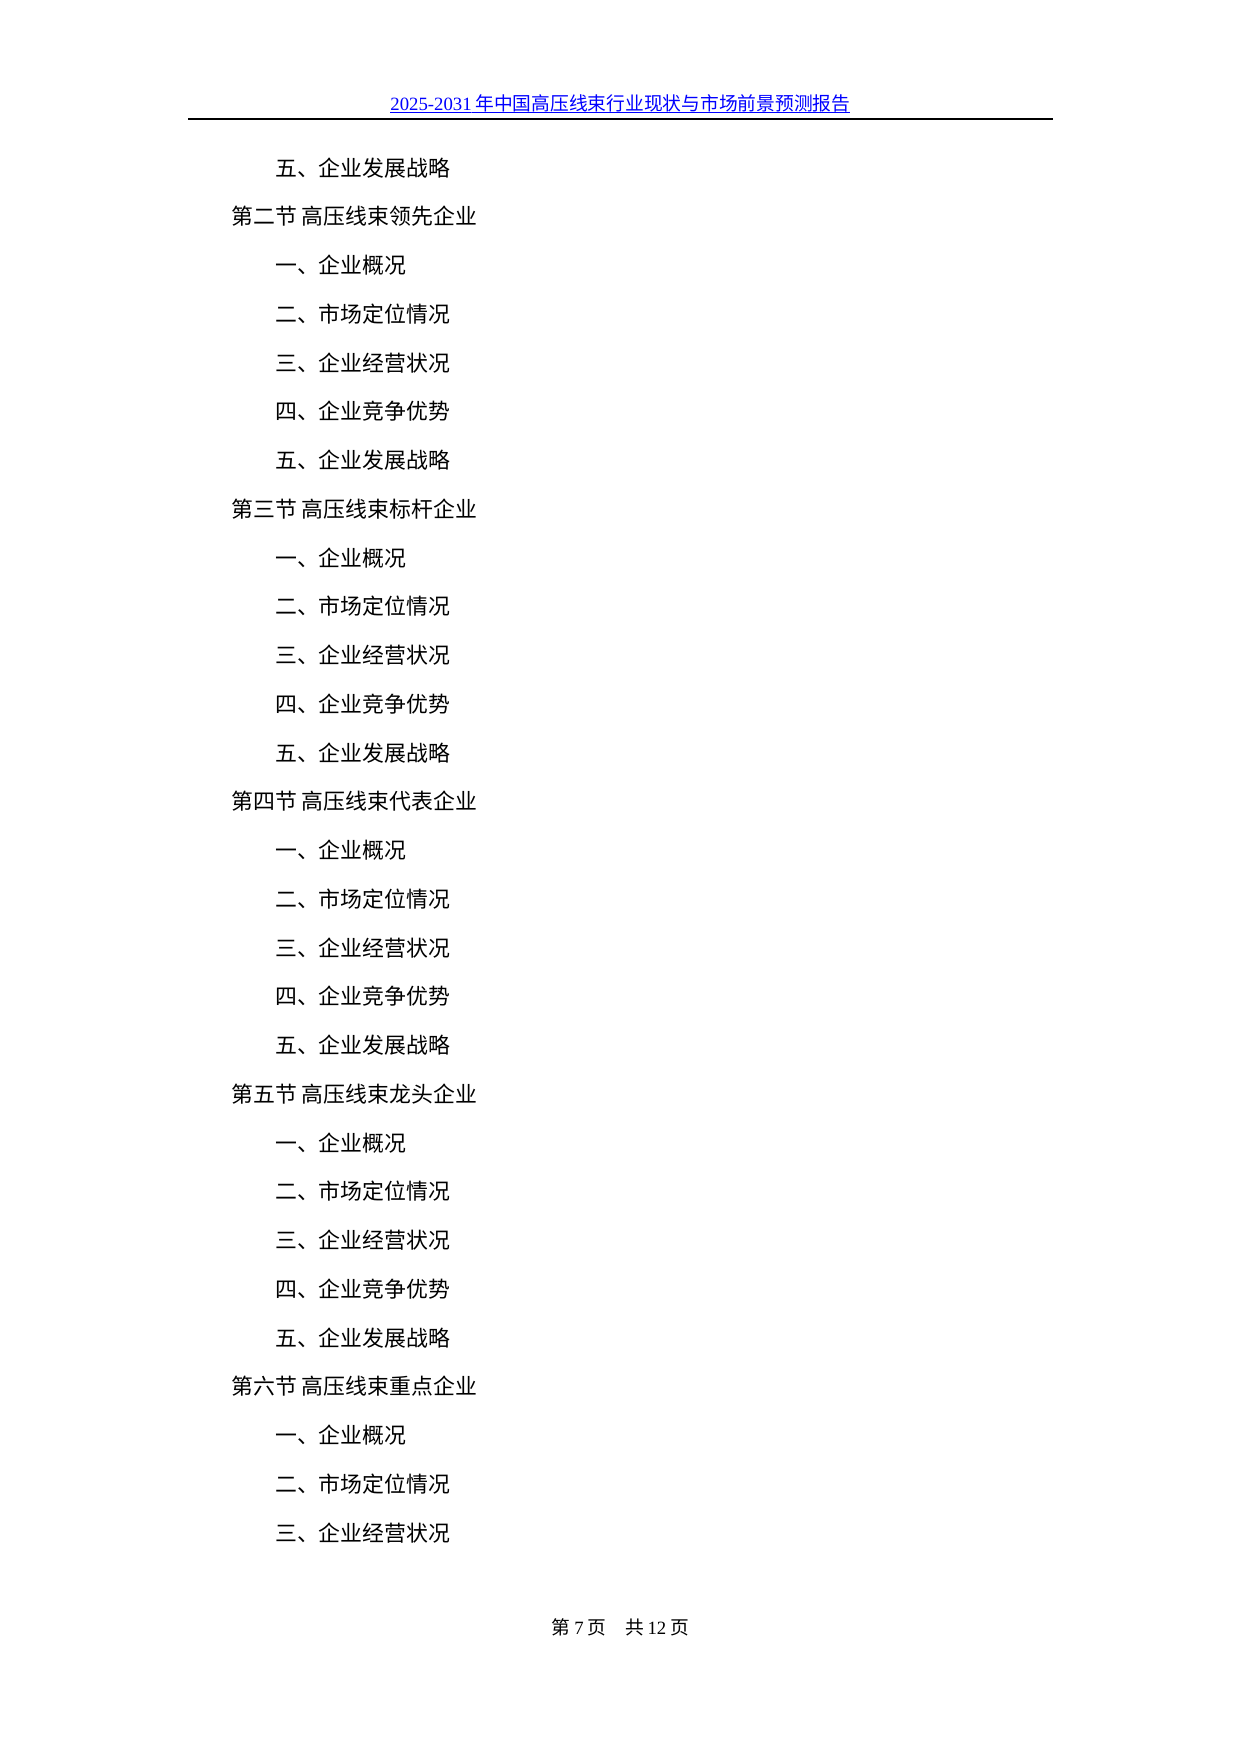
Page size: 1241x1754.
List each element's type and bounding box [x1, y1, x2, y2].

text [187, 150, 1053, 1548]
